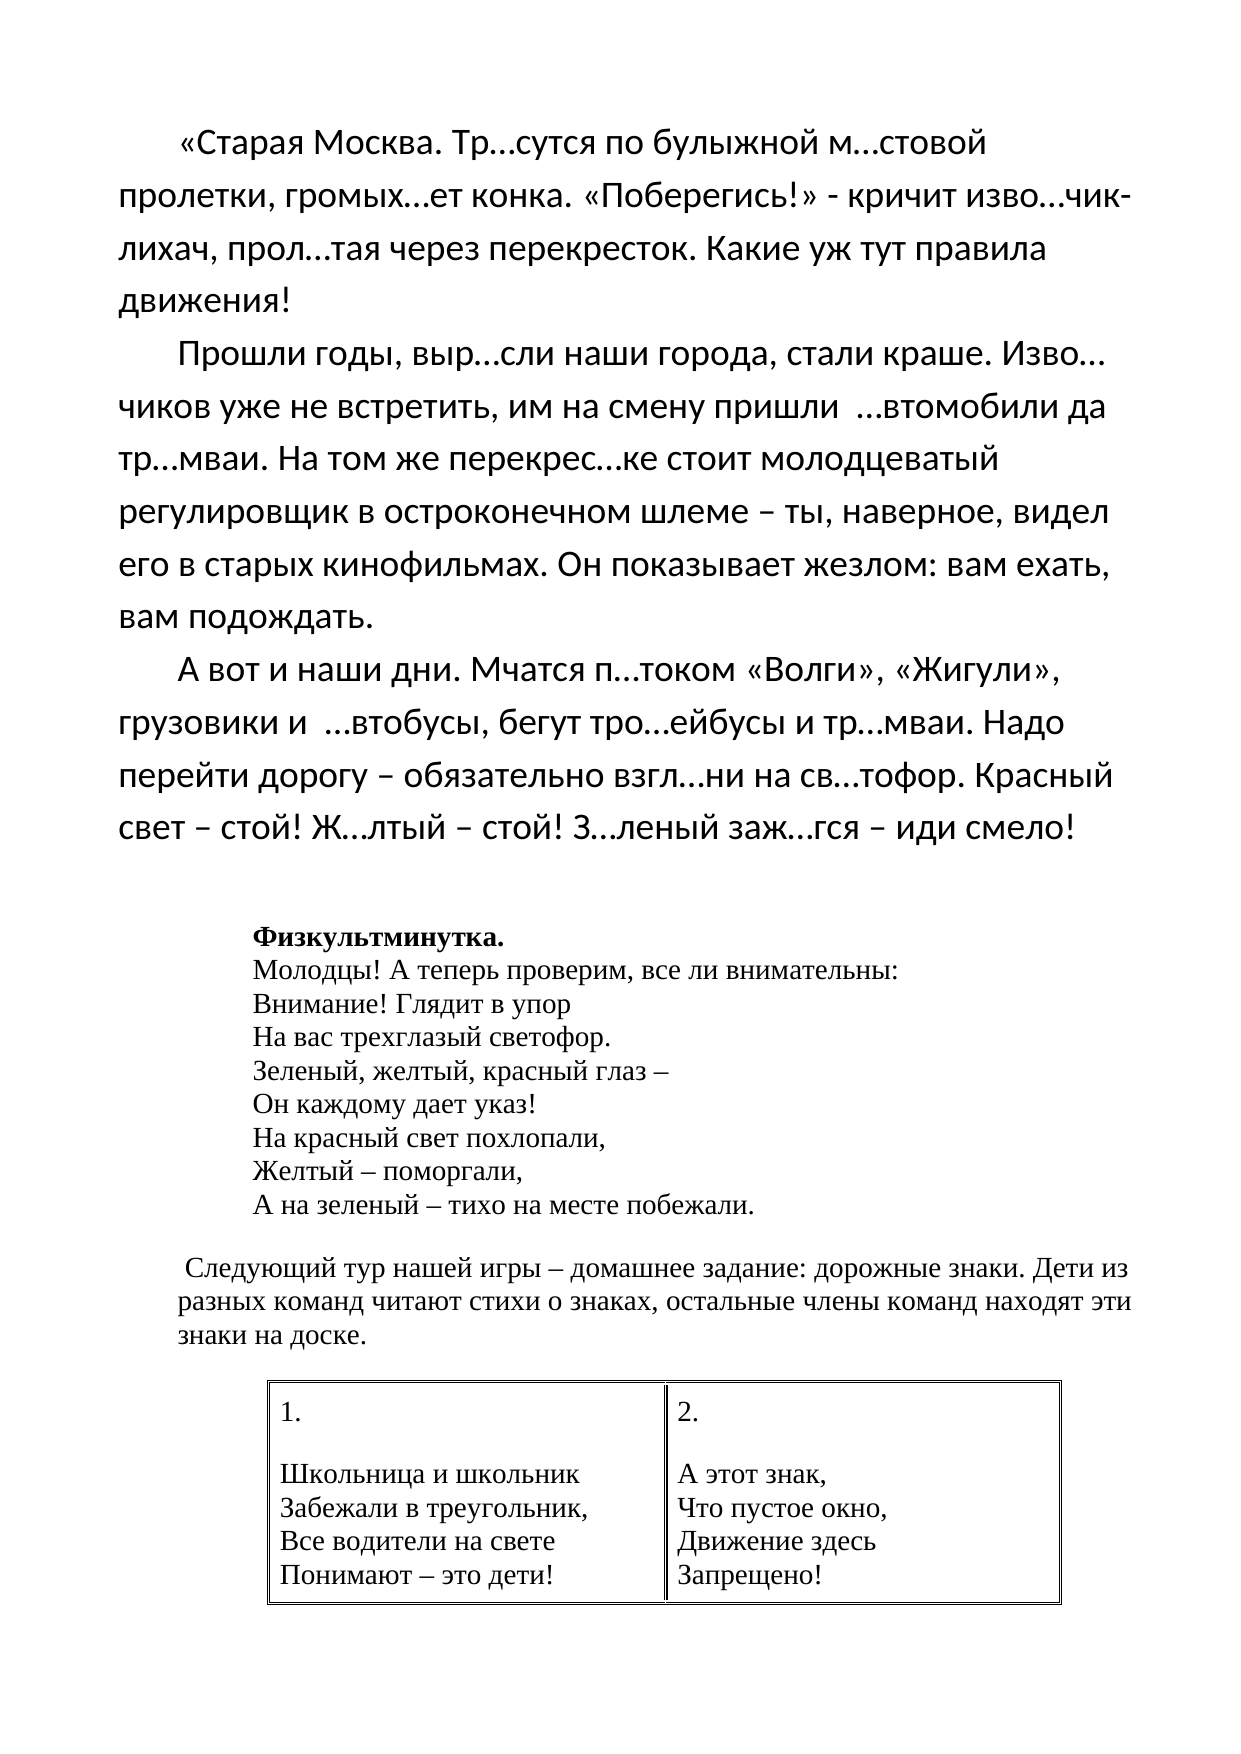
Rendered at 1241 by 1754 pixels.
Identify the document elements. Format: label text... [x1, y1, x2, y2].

list Физкультминутка. [252, 919, 1152, 952]
list Молодцы! А теперь проверим, все ли внимательны: Внимание! Глядит в упор На вас трехглазый светофор. Зеленый, желтый, красный глаз – Он каждому дает указ! На красный свет похлопали, Желтый – поморгали, А на зеленый – тихо на месте побежали. [252, 952, 1152, 1221]
table_header 2. А этот знак, Что пустое окно, Движение здесь Запрещено! [666, 1383, 1059, 1602]
text А вот и наши дни. Мчатся п…током «Волги», «Жигули», грузовики и …втобусы, бегут тро…ейбусы и тр…мваи. Надо перейти дорогу – обязательно взгл…ни на св…тофор. Красный свет – стой! Ж…лтый – стой! З…леный заж…гся – иди смело! [118, 645, 1152, 849]
text Прошли годы, выр…сли наши города, стали краше. Изво…чиков уже не встретить, им на смену пришли …втомобили да тр…мваи. На том же перекрес…ке стоит молодцеватый регулировщик в остроконечном шлеме – ты, наверное, видел его в старых кинофильмах. Он показывает жезлом: вам ехать, вам подождать. [118, 329, 1152, 638]
text «Старая Москва. Тр…сутся по булыжной м…стовой пролетки, громых…ет конка. «Поберегись!» - кричит изво…чик-лихач, прол…тая через перекресток. Какие уж тут правила движения! [118, 118, 1152, 322]
text Следующий тур нашей игры – домашнее задание: дорожные знаки. Дети из разных команд читают стихи о знаках, остальные члены команд находят эти знаки на доске. [177, 1250, 1152, 1350]
table_header 1. Школьница и школьник Забежали в треугольник, Все водители на свете Понимают – это дети! [270, 1381, 666, 1602]
